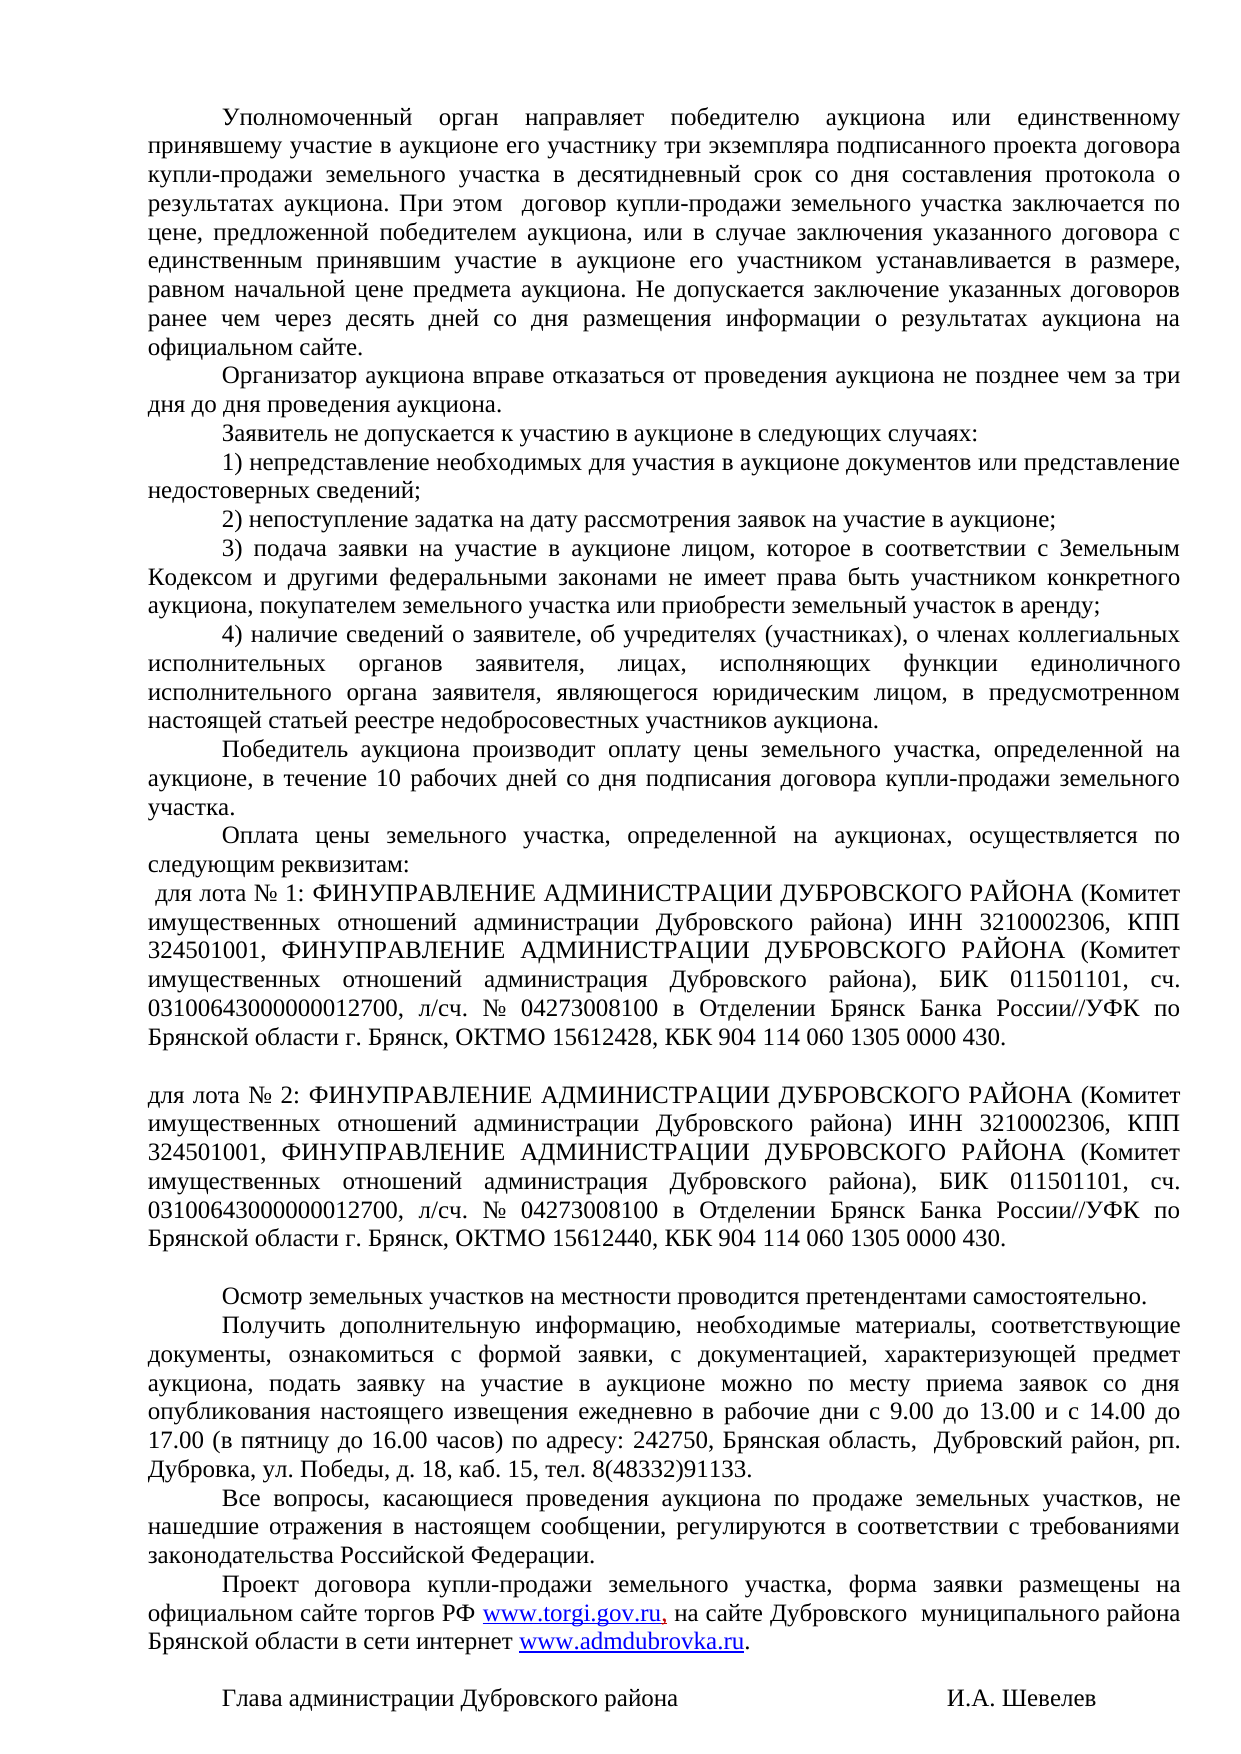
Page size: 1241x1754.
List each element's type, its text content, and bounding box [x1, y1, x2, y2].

text Проект договора купли-продажи земельного участка, форма заявки размещены на официальном сайте торгов РФ www.torgi.gov.ru, на сайте Дубровского муниципального района Брянской области в сети интернет www.admdubrovka.ru. [148, 1569, 1181, 1655]
text 1) непредставление необходимых для участия в аукционе документов или представление недостоверных сведений; [148, 447, 1181, 504]
text Осмотр земельных участков на местности проводится претендентами самостоятельно. [148, 1281, 1181, 1310]
text 4) наличие сведений о заявителе, об учредителях (участниках), о членах коллегиальных исполнительных органов заявителя, лицах, исполняющих функции единоличного исполнительного органа заявителя, являющегося юридическим лицом, в предусмотренном настоящей статьей реестре недобросовестных участников аукциона. [148, 619, 1181, 734]
text Получить дополнительную информацию, необходимые материалы, соответствующие документы, ознакомиться с формой заявки, с документацией, характеризующей предмет аукциона, подать заявку на участие в аукционе можно по месту приема заявок со дня опубликования настоящего извещения ежедневно в рабочие дни с 9.00 до 13.00 и с 14.00 до 17.00 (в пятницу до 16.00 часов) по адресу: 242750, Брянская область, Дубровский район, рп. Дубровка, ул. Победы, д. 18, каб. 15, тел. 8(48332)91133. [148, 1310, 1181, 1483]
text Уполномоченный орган направляет победителю аукциона или единственному принявшему участие в аукционе его участнику три экземпляра подписанного проекта договора купли-продажи земельного участка в десятидневный срок со дня составления протокола о результатах аукциона. При этом договор купли-продажи земельного участка заключается по цене, предложенной победителем аукциона, или в случае заключения указанного договора с единственным принявшим участие в аукционе его участником устанавливается в размере, равном начальной цене предмета аукциона. Не допускается заключение указанных договоров ранее чем через десять дней со дня размещения информации о результатах аукциона на официальном сайте. [148, 102, 1181, 361]
text Заявитель не допускается к участию в аукционе в следующих случаях: [148, 418, 1181, 447]
text Все вопросы, касающиеся проведения аукциона по продаже земельных участков, не нашедшие отражения в настоящем сообщении, регулируются в соответствии с требованиями законодательства Российской Федерации. [148, 1483, 1181, 1569]
text Оплата цены земельного участка, определенной на аукционах, осуществляется по следующим реквизитам: [148, 821, 1181, 878]
text Организатор аукциона вправе отказаться от проведения аукциона не позднее чем за три дня до дня проведения аукциона. [148, 361, 1181, 418]
text для лота № 2: ФИНУПРАВЛЕНИЕ АДМИНИСТРАЦИИ ДУБРОВСКОГО РАЙОНА (Комитет имущественных отношений администрации Дубровского района) ИНН 3210002306, КПП 324501001, ФИНУПРАВЛЕНИЕ АДМИНИСТРАЦИИ ДУБРОВСКОГО РАЙОНА (Комитет имущественных отношений администрация Дубровского района), БИК 011501101, сч. 03100643000000012700, л/сч. № 04273008100 в Отделении Брянск Банка России//УФК по Брянской области г. Брянск, ОКТМО 15612440, КБК 904 114 060 1305 0000 430. [148, 1080, 1181, 1252]
text 2) непоступление задатка на дату рассмотрения заявок на участие в аукционе; [148, 504, 1181, 533]
text для лота № 1: ФИНУПРАВЛЕНИЕ АДМИНИСТРАЦИИ ДУБРОВСКОГО РАЙОНА (Комитет имущественных отношений администрации Дубровского района) ИНН 3210002306, КПП 324501001, ФИНУПРАВЛЕНИЕ АДМИНИСТРАЦИИ ДУБРОВСКОГО РАЙОНА (Комитет имущественных отношений администрация Дубровского района), БИК 011501101, сч. 03100643000000012700, л/сч. № 04273008100 в Отделении Брянск Банка России//УФК по Брянской области г. Брянск, ОКТМО 15612428, КБК 904 114 060 1305 0000 430. [148, 878, 1181, 1051]
text Глава администрации Дубровского района И.А. Шевелев [148, 1683, 1181, 1712]
text Победитель аукциона производит оплату цены земельного участка, определенной на аукционе, в течение 10 рабочих дней со дня подписания договора купли-продажи земельного участка. [148, 734, 1181, 821]
text 3) подача заявки на участие в аукционе лицом, которое в соответствии с Земельным Кодексом и другими федеральными законами не имеет права быть участником конкретного аукциона, покупателем земельного участка или приобрести земельный участок в аренду; [148, 533, 1181, 619]
